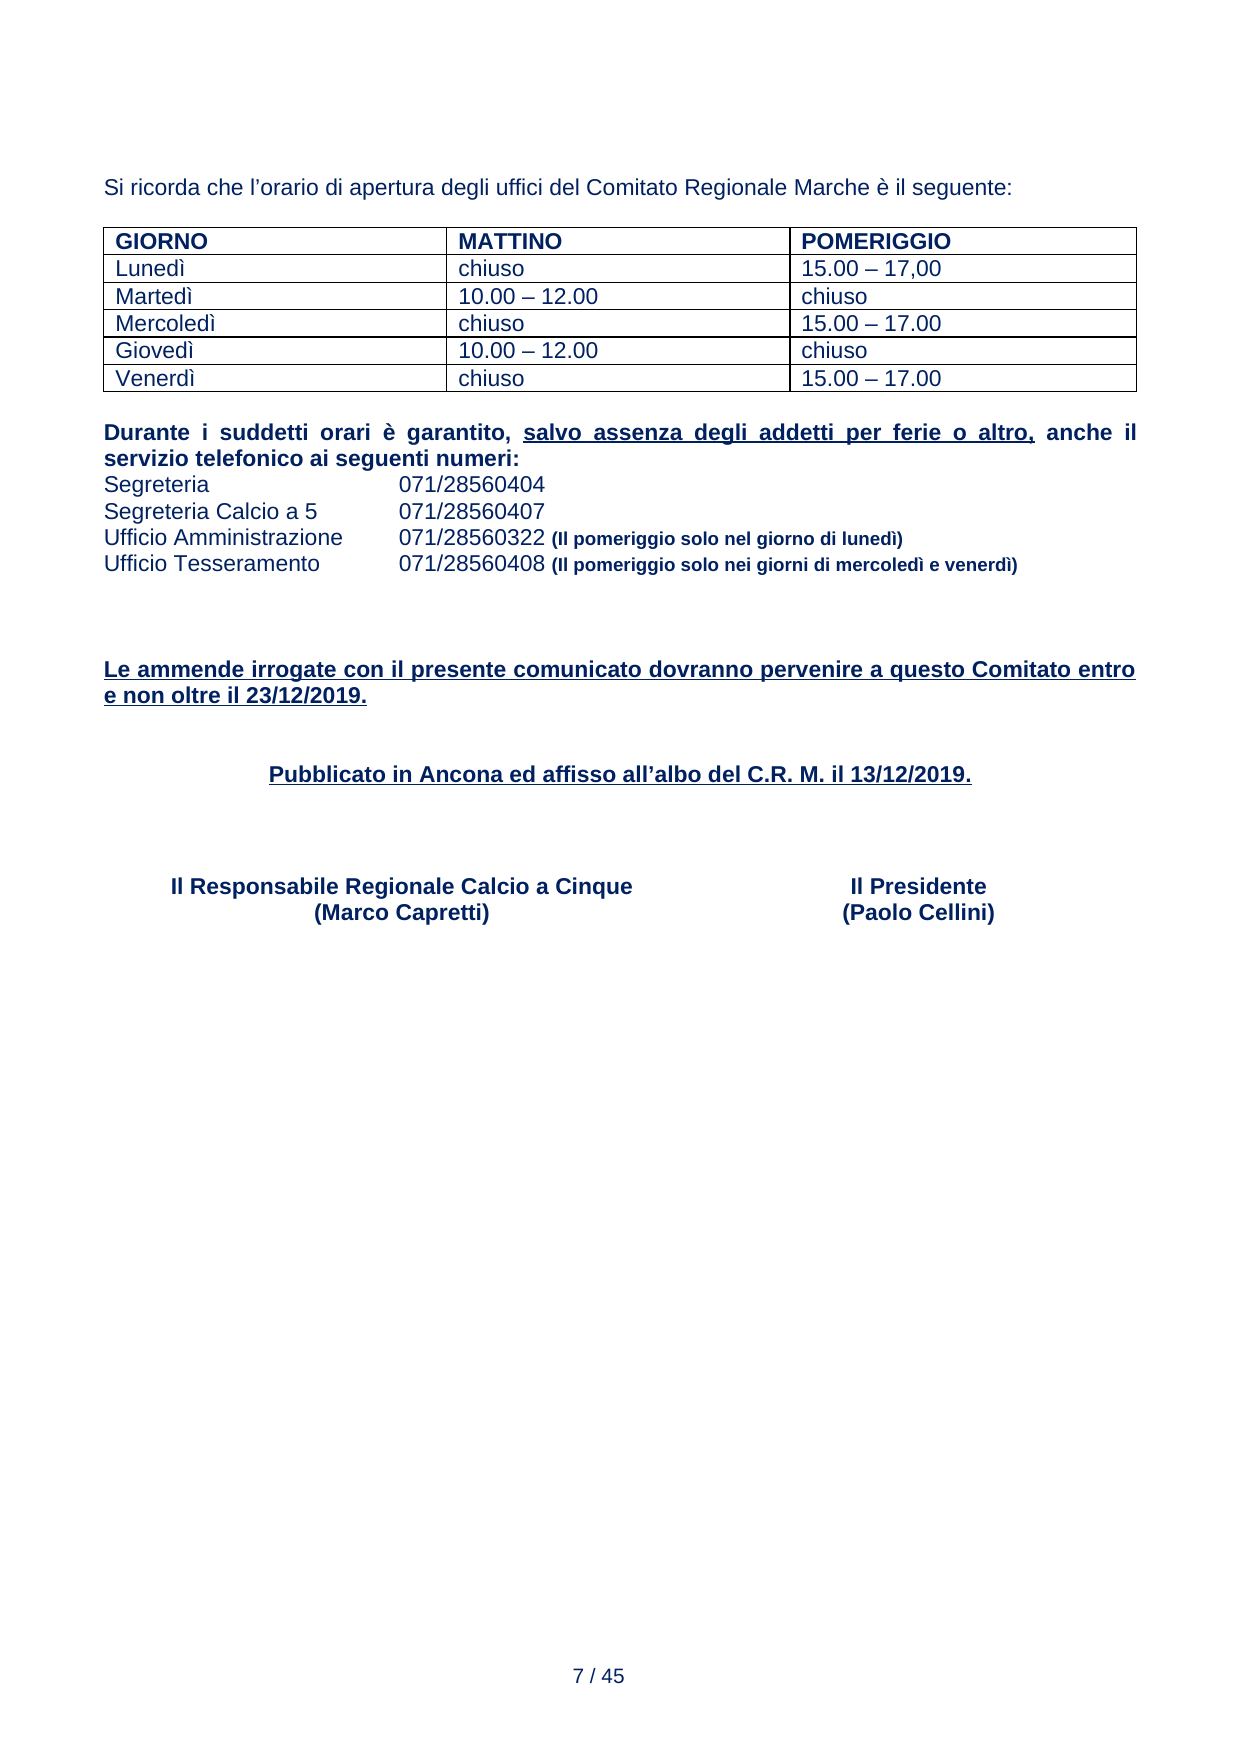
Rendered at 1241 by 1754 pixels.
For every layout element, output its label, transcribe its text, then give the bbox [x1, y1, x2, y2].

table_cell chiuso [447, 255, 789, 282]
table_cell 15.00 – 17.00 [791, 310, 1136, 336]
text Si ricorda che l’orario di apertura degli uffici del Comitato Regionale Marche è il seguente: [103, 174, 1137, 200]
table_header Il Responsabile Regionale Calcio a Cinque (Marco Capretti) [104, 873, 700, 926]
table_cell 15.00 – 17,00 [791, 255, 1136, 282]
table_cell Venerdì [104, 365, 446, 391]
table_cell 10.00 – 12.00 [447, 283, 789, 309]
table_cell chiuso [791, 338, 1136, 364]
table_cell 15.00 – 17.00 [791, 365, 1136, 391]
table_cell chiuso [791, 283, 1136, 309]
table_header POMERIGGIO [791, 228, 1136, 254]
text Segreteria Calcio a 5 071/28560407 [103, 498, 1137, 524]
table_header Il Presidente (Paolo Cellini) [700, 873, 1137, 926]
table_header MATTINO [447, 228, 789, 254]
table_cell chiuso [447, 310, 789, 336]
text Durante i suddetti orari è garantito, salvo assenza degli addetti per ferie o altro, anche il servizio telefonico ai seguenti numeri: [103, 418, 1137, 471]
table_cell chiuso [447, 365, 789, 391]
table_cell 10.00 – 12.00 [447, 338, 789, 364]
table_header GIORNO [104, 228, 446, 254]
text Segreteria 071/28560404 [103, 471, 1137, 498]
table_cell Martedì [104, 283, 446, 309]
text Ufficio Tesseramento 071/28560408 (Il pomeriggio solo nei giorni di mercoledì e venerdì) [103, 550, 1137, 577]
text Ufficio Amministrazione 071/28560322 (Il pomeriggio solo nel giorno di lunedì) [103, 524, 1137, 550]
table_cell Lunedì [104, 255, 446, 282]
table_cell Giovedì [104, 338, 446, 364]
text Pubblicato in Ancona ed affisso all’albo del C.R. M. il 13/12/2019. [103, 761, 1137, 787]
text Le ammende irrogate con il presente comunicato dovranno pervenire a questo Comitato entro e non oltre il 23/12/2019. [103, 656, 1137, 708]
table_cell Mercoledì [104, 310, 446, 336]
